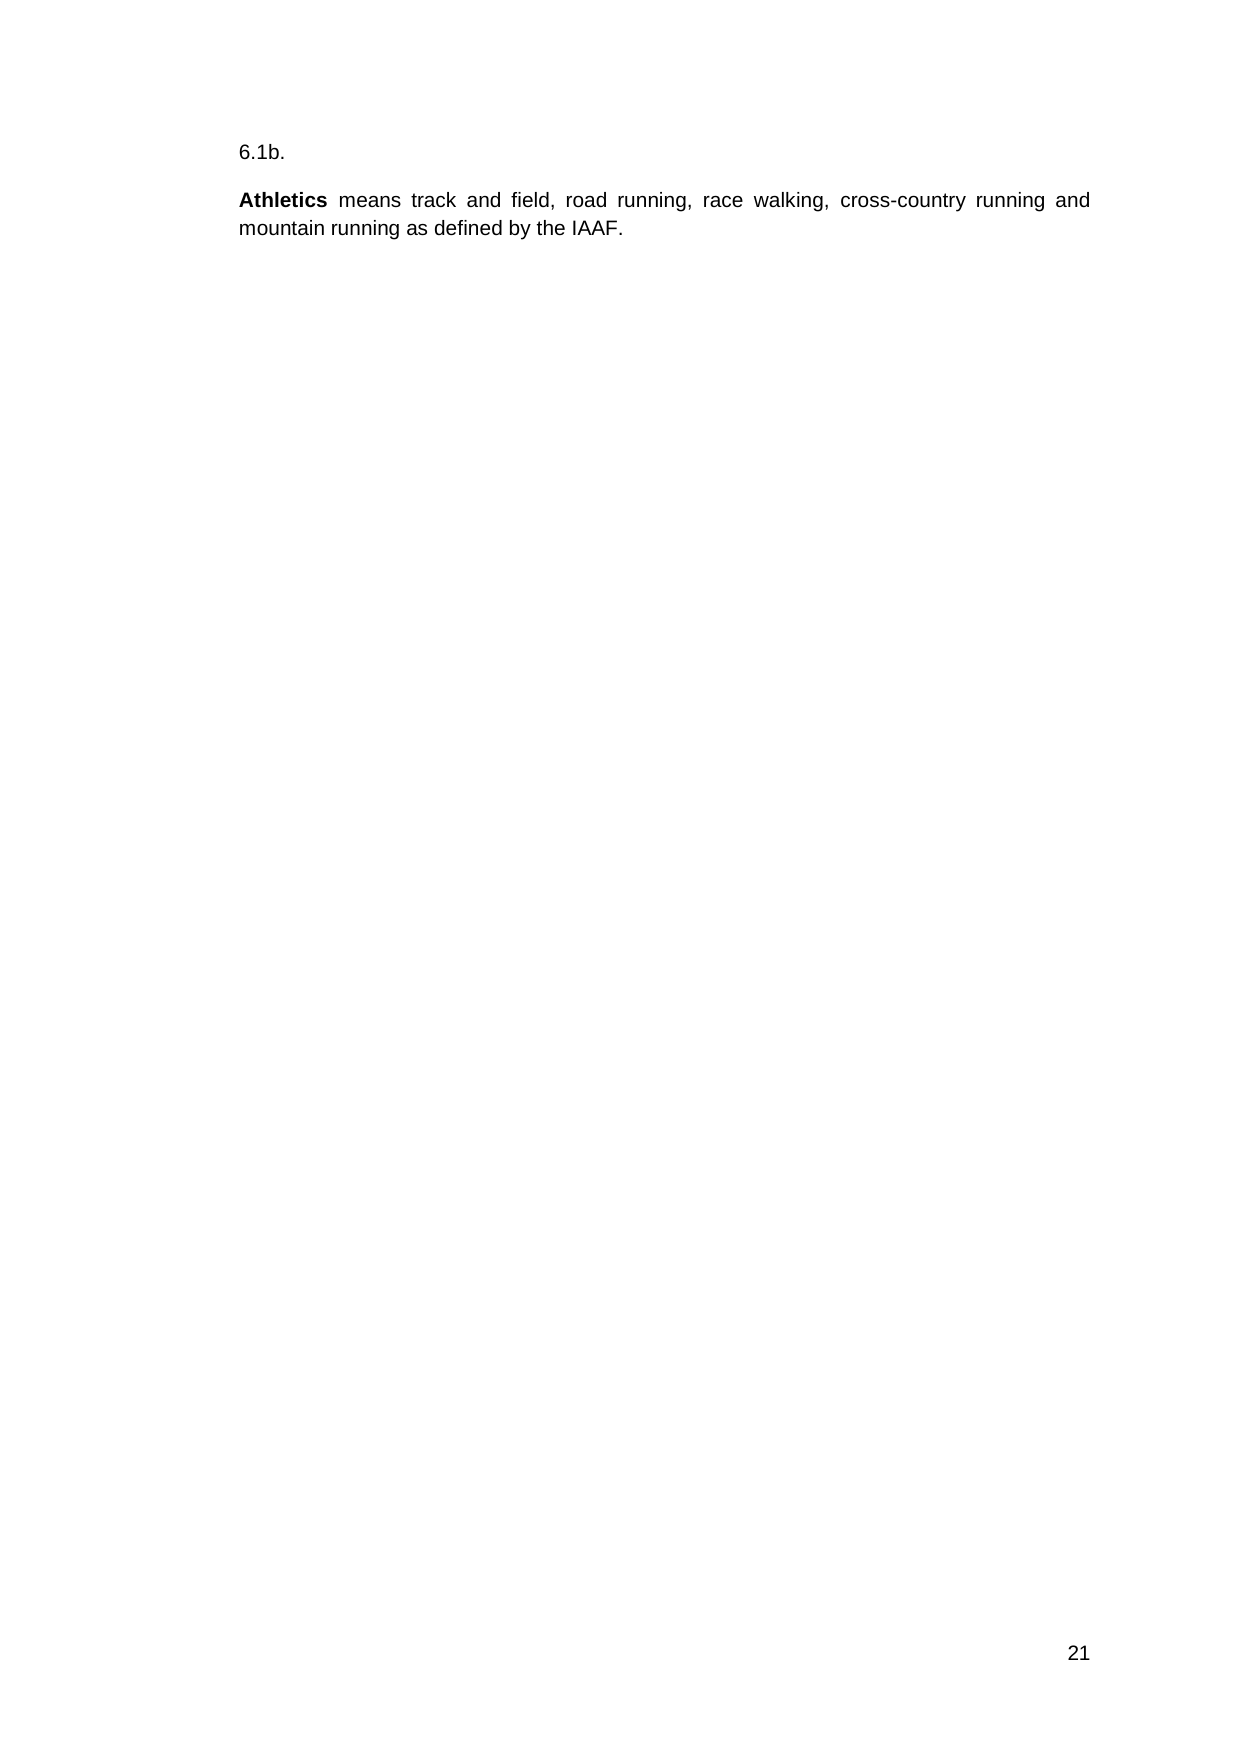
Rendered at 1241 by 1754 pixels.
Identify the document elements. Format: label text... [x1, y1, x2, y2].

text Athletics means track and field, road running, race walking, cross-country running and mountain running as defined by the IAAF. [239, 188, 1090, 239]
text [239, 139, 793, 163]
